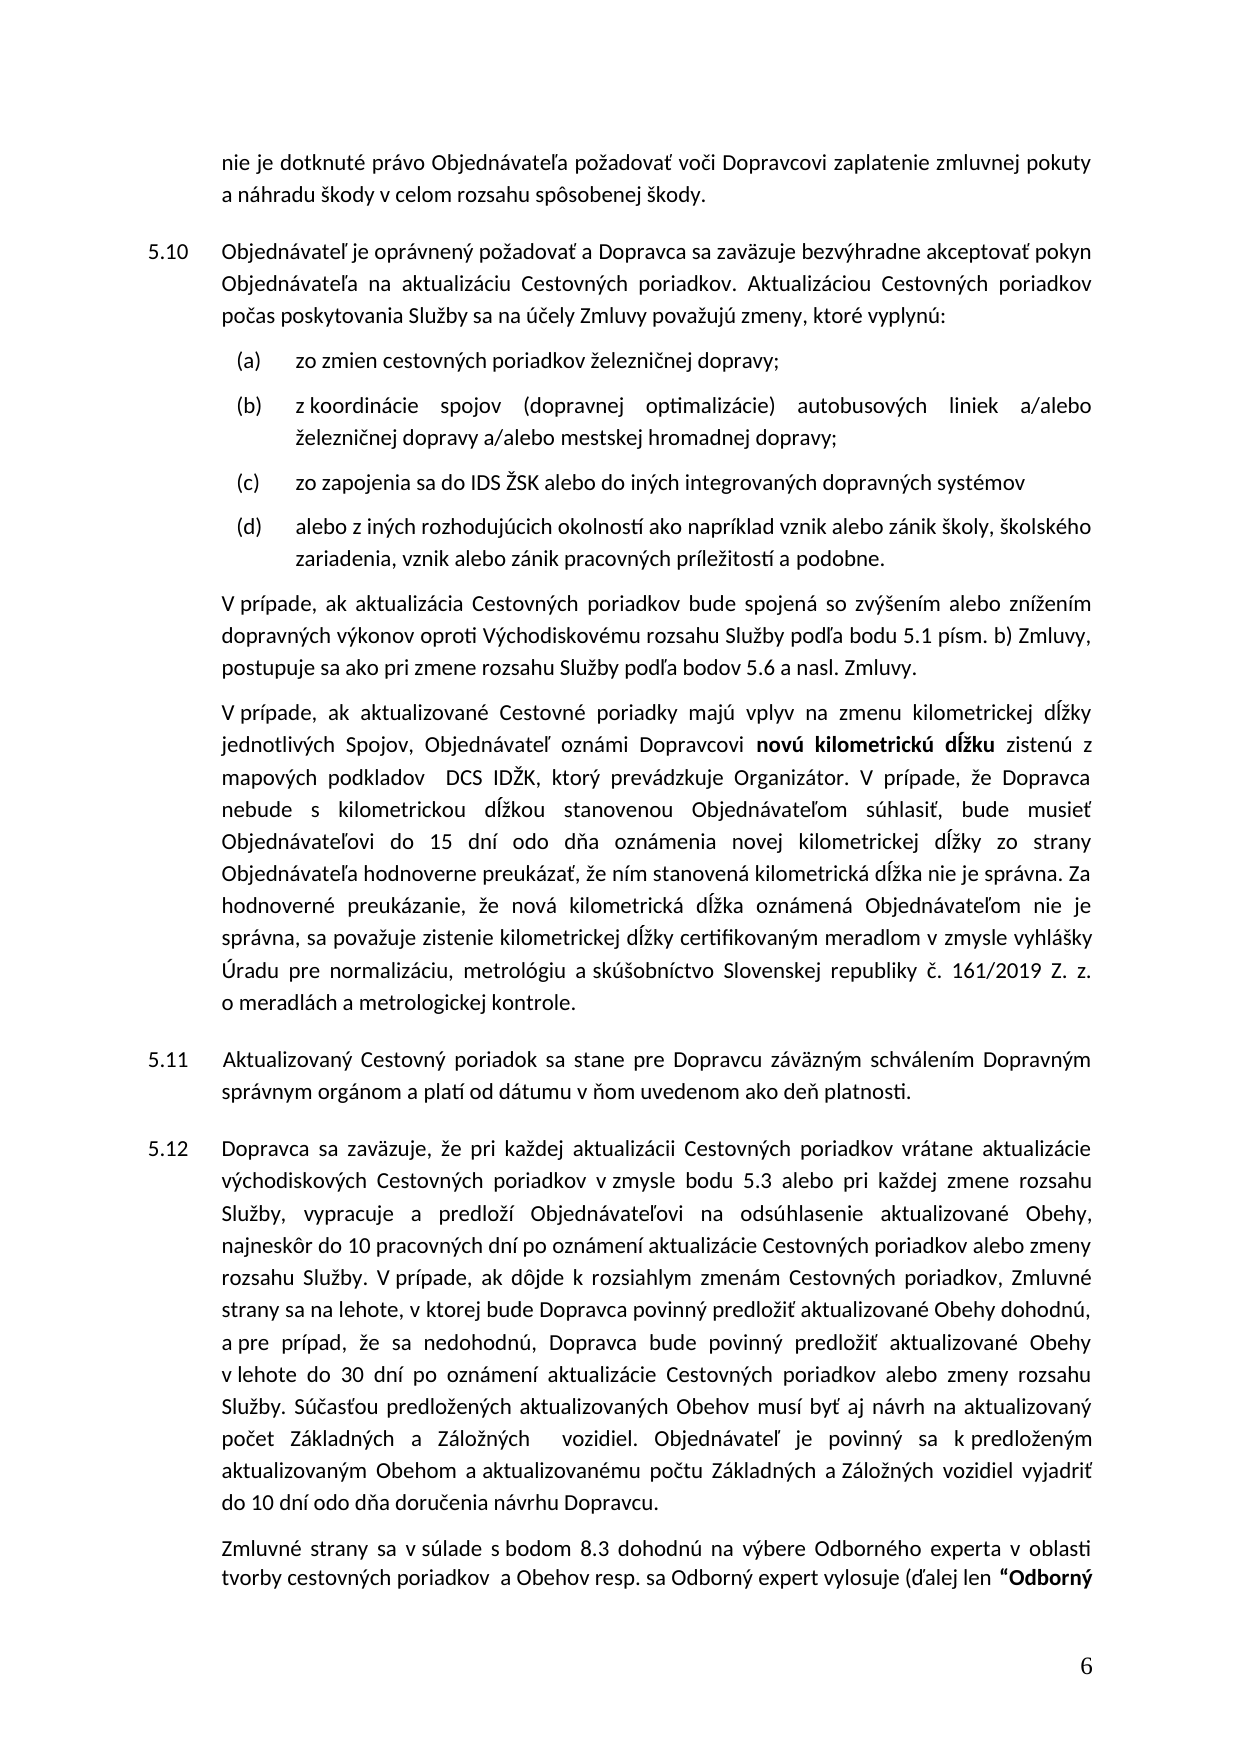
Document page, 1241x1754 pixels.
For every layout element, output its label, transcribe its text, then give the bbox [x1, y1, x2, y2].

list zo zapojenia sa do IDS ŽSK alebo do iných integrovaných dopravných systémov [236, 468, 1093, 496]
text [221, 1533, 1093, 1592]
list z koordinácie spojov (dopravnej optimalizácie) autobusových liniek a/alebo železničnej dopravy a/alebo mestskej hromadnej dopravy; [236, 391, 1093, 451]
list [148, 148, 1093, 208]
text V prípade, ak aktualizované Cestovné poriadky majú vplyv na zmenu kilometrickej dĺžky jednotlivých Spojov, Objednávateľ oznámi Dopravcovi novú kilometrickú dĺžku zistenú z mapových podkladov DCS IDŽK, ktorý prevádzkuje Organizátor. V prípade, že Dopravca nebude s kilometrickou dĺžkou stanovenou Objednávateľom súhlasiť, bude musieť Objednávateľovi do 15 dní odo dňa oznámenia novej kilometrickej dĺžky zo strany Objednávateľa hodnoverne preukázať, že ním stanovená kilometrická dĺžka nie je správna. Za hodnoverné preukázanie, že nová kilometrická dĺžka oznámená Objednávateľom nie je správna, sa považuje zistenie kilometrickej dĺžky certifikovaným meradlom v zmysle vyhlášky Úradu pre normalizáciu, metrológiu a skúšobníctvo Slovenskej republiky č. 161/2019 Z. z. o meradlách a metrologickej kontrole. [221, 698, 1093, 1016]
list Aktualizovaný Cestovný poriadok sa stane pre Dopravcu záväzným schválením Dopravným správnym orgánom a platí od dátumu v ňom uvedenom ako deň platnosti. [148, 1045, 1093, 1105]
list zo zmien cestovných poriadkov železničnej dopravy; [236, 346, 1093, 374]
list alebo z iných rozhodujúcich okolností ako napríklad vznik alebo zánik školy, školského zariadenia, vznik alebo zánik pracovných príležitostí a podobne. [236, 512, 1093, 572]
text V prípade, ak aktualizácia Cestovných poriadkov bude spojená so zvýšením alebo znížením dopravných výkonov oproti Východiskovému rozsahu Služby podľa bodu 5.1 písm. b) Zmluvy, postupuje sa ako pri zmene rozsahu Služby podľa bodov 5.6 a nasl. Zmluvy. [221, 589, 1093, 682]
list Dopravca sa zaväzuje, že pri každej aktualizácii Cestovných poriadkov vrátane aktualizácie východiskových Cestovných poriadkov v zmysle bodu 5.3 alebo pri každej zmene rozsahu Služby, vypracuje a predloží Objednávateľovi na odsúhlasenie aktualizované Obehy, najneskôr do 10 pracovných dní po oznámení aktualizácie Cestovných poriadkov alebo zmeny rozsahu Služby. V prípade, ak dôjde k rozsiahlym zmenám Cestovných poriadkov, Zmluvné strany sa na lehote, v ktorej bude Dopravca povinný predložiť aktualizované Obehy dohodnú, a pre prípad, že sa nedohodnú, Dopravca bude povinný predložiť aktualizované Obehy v lehote do 30 dní po oznámení aktualizácie Cestovných poriadkov alebo zmeny rozsahu Služby. Súčasťou predložených aktualizovaných Obehov musí byť aj návrh na aktualizovaný počet Základných a Záložných vozidiel. Objednávateľ je povinný sa k predloženým aktualizovaným Obehom a aktualizovanému počtu Základných a Záložných vozidiel vyjadriť do 10 dní odo dňa doručenia návrhu Dopravcu. [148, 1134, 1093, 1517]
list Objednávateľ je oprávnený požadovať a Dopravca sa zaväzuje bezvýhradne akceptovať pokyn Objednávateľa na aktualizáciu Cestovných poriadkov. Aktualizáciou Cestovných poriadkov počas poskytovania Služby sa na účely Zmluvy považujú zmeny, ktoré vyplynú: [148, 237, 1093, 329]
